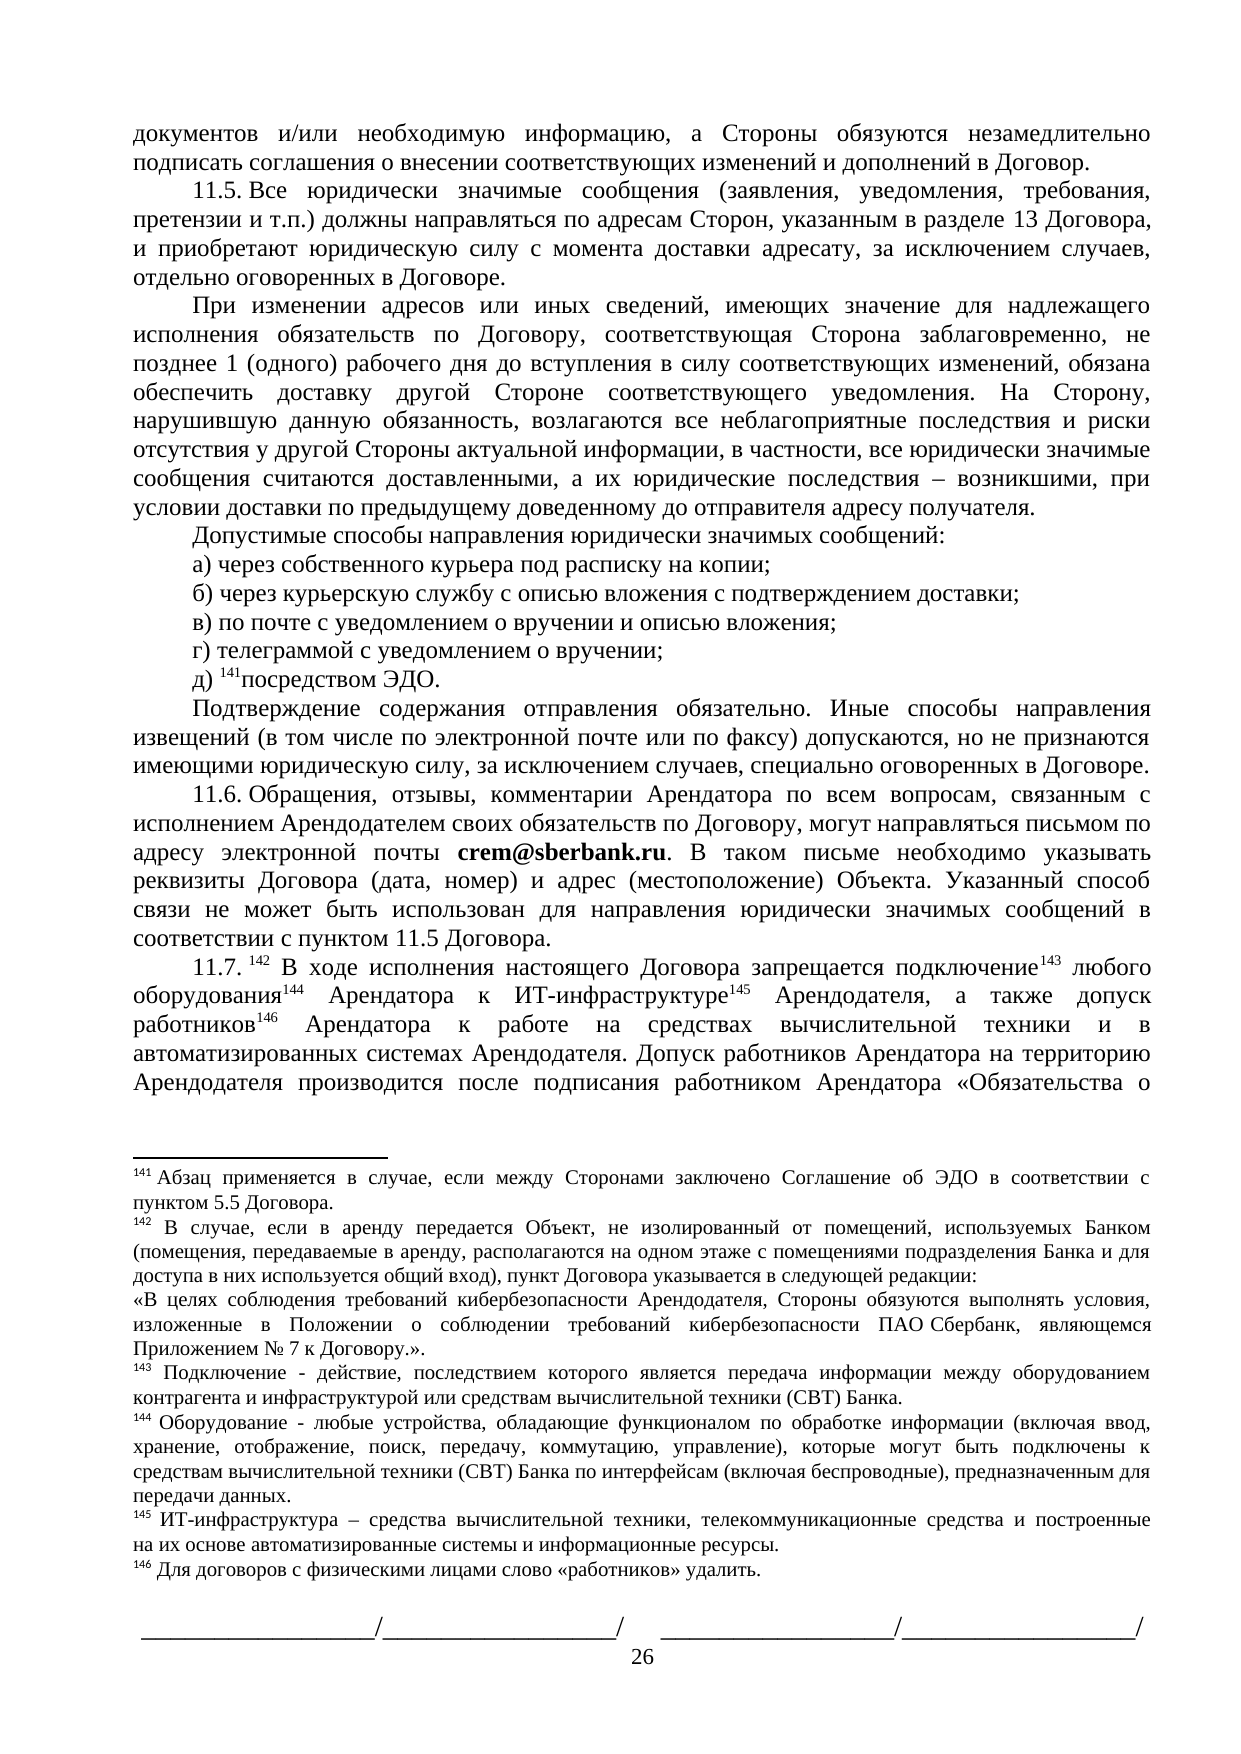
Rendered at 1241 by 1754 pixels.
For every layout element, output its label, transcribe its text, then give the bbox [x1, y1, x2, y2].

text Допустимые способы направления юридически значимых сообщений: [133, 521, 1152, 549]
list Все юридически значимые сообщения (заявления, уведомления, требования, претензии и т.п.) должны направляться по адресам Сторон, указанным в разделе 13 Договора, и приобретают юридическую силу с момента доставки адресату, за исключением случаев, отдельно оговоренных в Договоре. [133, 176, 1152, 291]
text г) телеграммой с уведомлением о вручении; [133, 636, 1152, 664]
list При изменении адресов или иных сведений, имеющих значение для надлежащего исполнения обязательств по Договору, соответствующая Сторона заблаговременно, не позднее 1 (одного) рабочего дня до вступления в силу соответствующих изменений, обязана обеспечить доставку другой Стороне соответствующего уведомления. На Сторону, нарушившую данную обязанность, возлагаются все неблагоприятные последствия и риски отсутствия у другой Стороны актуальной информации, в частности, все юридически значимые сообщения считаются доставленными, а их юридические последствия – возникшими, при условии доставки по предыдущему доведенному до отправителя адресу получателя. [133, 291, 1152, 521]
text д) посредством ЭДО. [133, 664, 1152, 693]
text б) через курьерскую службу с описью вложения с подтверждением доставки; [133, 578, 1152, 607]
text а) через собственного курьера под расписку на копии; [133, 549, 1152, 578]
list Обращения, отзывы, комментарии Арендатора по всем вопросам, связанным с исполнением Арендодателем своих обязательств по Договору, могут направляться письмом по адресу электронной почты crem@sberbank.ru. В таком письме необходимо указывать реквизиты Договора (дата, номер) и адрес (местоположение) Объекта. Указанный способ связи не может быть использован для направления юридически значимых сообщений в соответствии с пунктом 11.5 Договора. [133, 779, 1152, 952]
list В ходе исполнения настоящего Договора запрещается подключение любого оборудования Арендатора к ИТ-инфраструктуре Арендодателя, а также допуск работников Арендатора к работе на средствах вычислительной техники и в автоматизированных системах Арендодателя. Допуск работников Арендатора на территорию Арендодателя производится после подписания работником Арендатора «Обязательства о соблюдении требований кибербезопасности в ПАО Сбербанк», по форме Приложения № 7 к Договору. [133, 952, 1152, 1096]
text Подтверждение содержания отправления обязательно. Иные способы направления извещений (в том числе по электронной почте или по факсу) допускаются, но не признаются имеющими юридическую силу, за исключением случаев, специально оговоренных в Договоре. [133, 693, 1152, 779]
text в) по почте с уведомлением о вручении и описью вложения; [133, 607, 1152, 636]
list В случае, если при осуществлении государственной регистрации Договора органом, осуществляющим государственный кадастровый учет и государственную регистрацию прав на недвижимое имущество и сделок с ним, в целях осуществления государственной регистрации будут затребованы какие-либо дополнительные документы или информация, либо потребуется внести изменения и/или дополнения в Договор, то Арендодатель обязуется, при наличии, незамедлительно передать Арендатору копии и/или подлинники всех затребованных органом, осуществляющим государственный кадастровый учет и государственную регистрацию прав на недвижимое имущество и сделок с ним, документов и/или необходимую информацию, а Стороны обязуются незамедлительно подписать соглашения о внесении соответствующих изменений и дополнений в Договор. [133, 118, 1152, 176]
